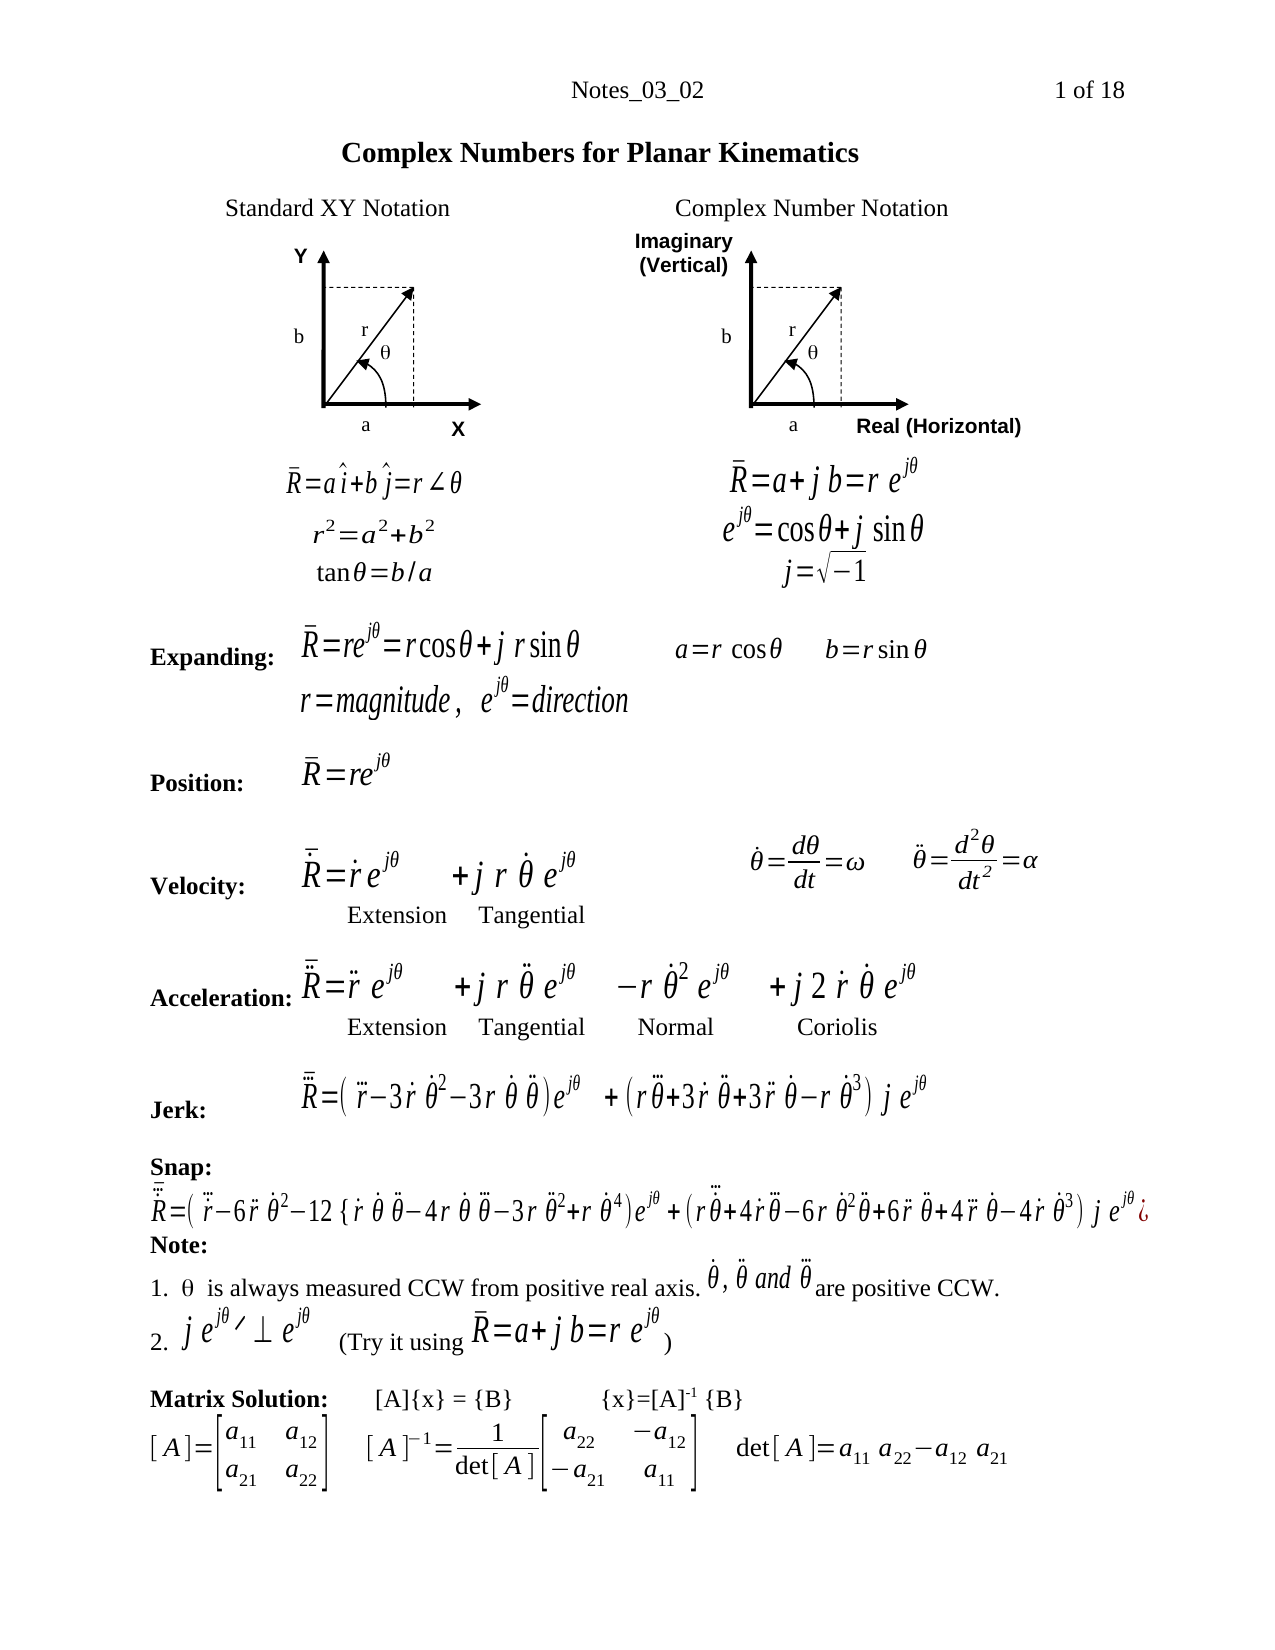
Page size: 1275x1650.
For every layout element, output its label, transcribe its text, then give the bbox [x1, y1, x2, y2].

text Standard XY Notation Complex Number Notation [150, 193, 1125, 221]
text Acceleration: [150, 958, 1125, 1012]
text Matrix Solution: [A]{x} = {B} {x}=[A]-1 {B} [150, 1384, 1125, 1413]
text Note: [150, 1230, 1125, 1258]
subtitle Extension Tangential [150, 900, 1125, 929]
text Jerk: [150, 1069, 1125, 1123]
text 2. (Try it using ) [150, 1301, 1125, 1356]
subtitle Extension Tangential Coriolis [150, 1012, 1125, 1041]
text Expanding: [150, 616, 1125, 671]
text Complex Numbers for Planar Kinematics [150, 135, 1050, 168]
text 1. is always measured CCW from positive real axis. are positive CCW. [150, 1258, 1125, 1301]
text Position: [150, 748, 1125, 797]
text Snap: [150, 1152, 1125, 1230]
text Velocity: [150, 826, 1125, 900]
